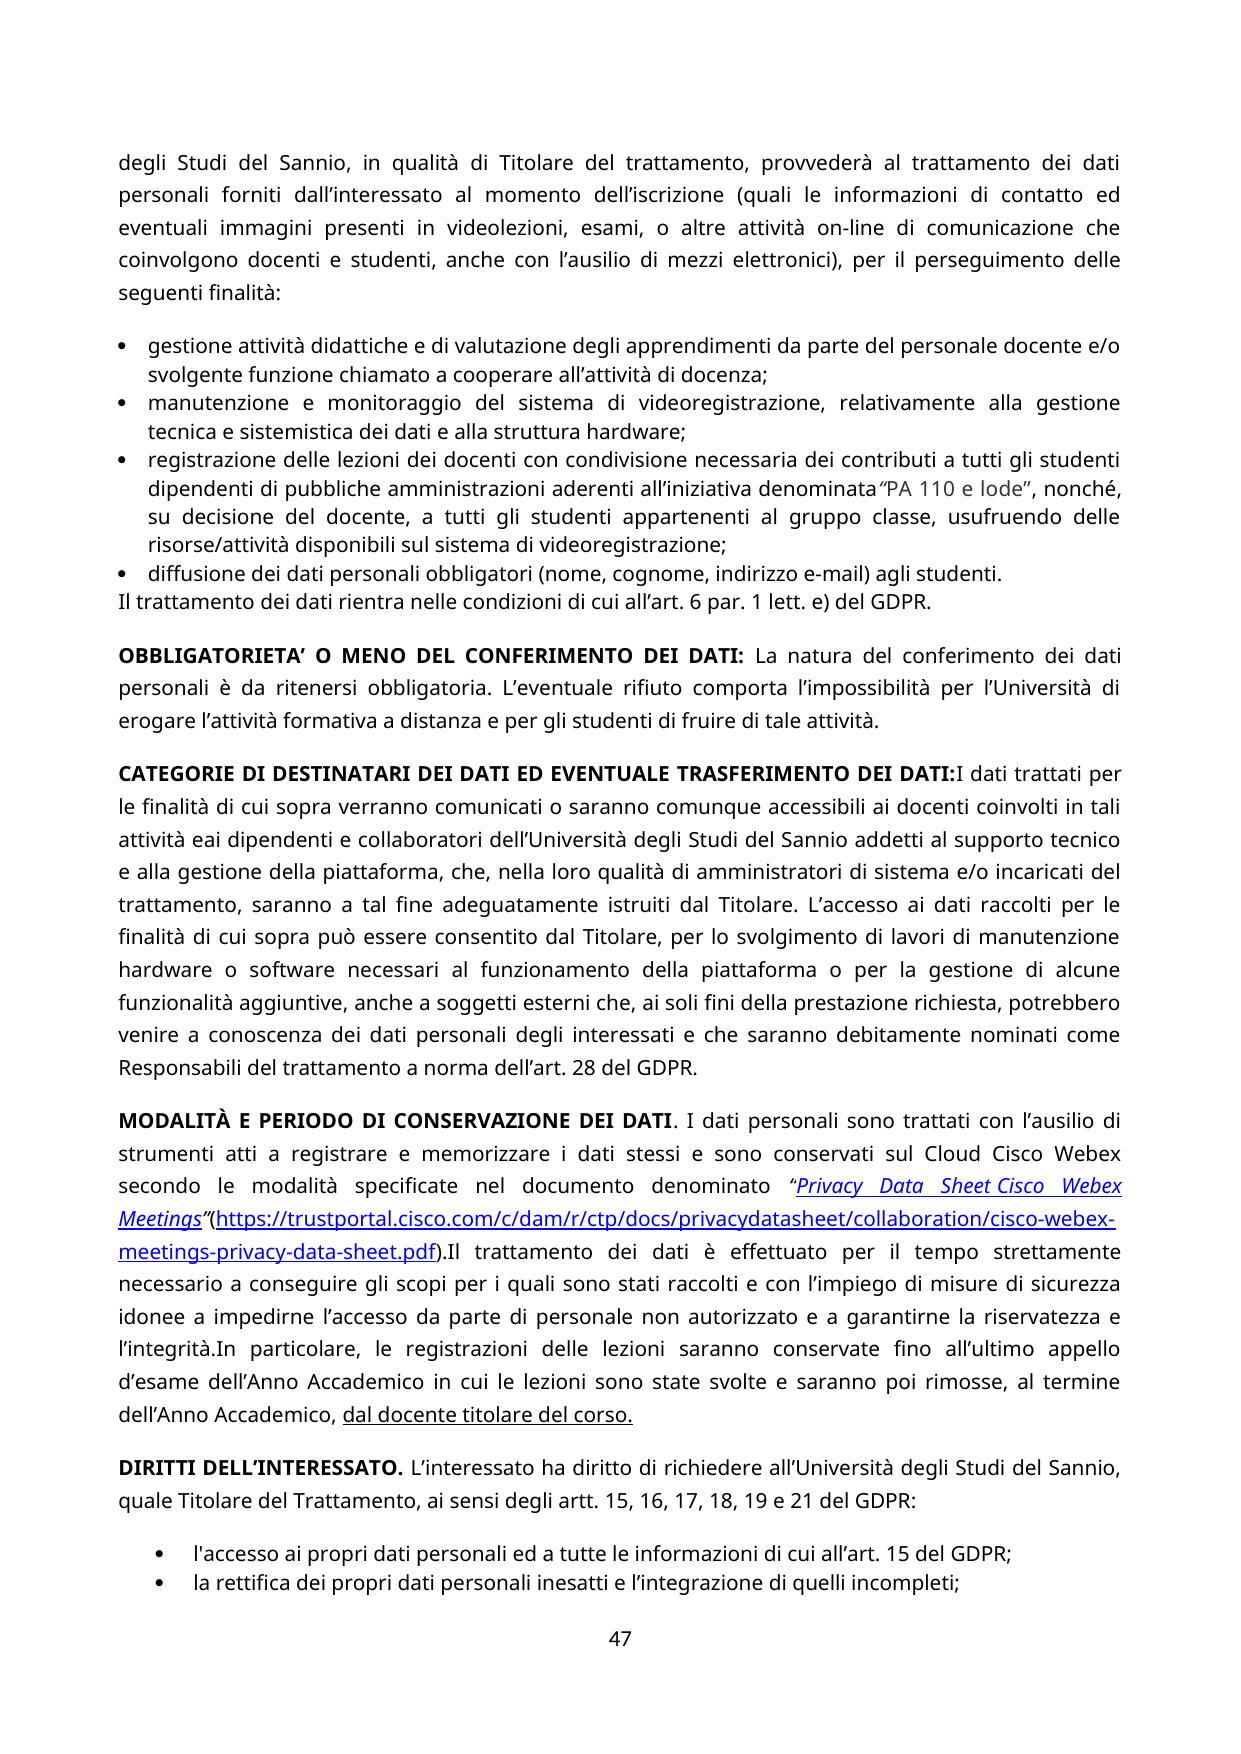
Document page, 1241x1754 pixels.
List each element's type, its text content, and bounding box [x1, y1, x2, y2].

text DIRITTI DELL’INTERESSATO. L’interessato ha diritto di richiedere all’Università degli Studi del Sannio, quale Titolare del Trattamento, ai sensi degli artt. 15, 16, 17, 18, 19 e 21 del GDPR: [118, 1453, 1122, 1514]
text CATEGORIE DI DESTINATARI DEI DATI ED EVENTUALE TRASFERIMENTO DEI DATI:I dati trattati per le finalità di cui sopra verranno comunicati o saranno comunque accessibili ai docenti coinvolti in tali attività eai dipendenti e collaboratori dell’Università degli Studi del Sannio addetti al supporto tecnico e alla gestione della piattaforma, che, nella loro qualità di amministratori di sistema e/o incaricati del trattamento, saranno a tal fine adeguatamente istruiti dal Titolare. L’accesso ai dati raccolti per le finalità di cui sopra può essere consentito dal Titolare, per lo svolgimento di lavori di manutenzione hardware o software necessari al funzionamento della piattaforma o per la gestione di alcune funzionalità aggiuntive, anche a soggetti esterni che, ai soli fini della prestazione richiesta, potrebbero venire a conoscenza dei dati personali degli interessati e che saranno debitamente nominati come Responsabili del trattamento a norma dell’art. 28 del GDPR. [118, 759, 1122, 1081]
list l'accesso ai propri dati personali ed a tutte le informazioni di cui all’art. 15 del GDPR; [156, 1539, 1122, 1568]
list gestione attività didattiche e di valutazione degli apprendimenti da parte del personale docente e/o svolgente funzione chiamato a cooperare all’attività di docenza; [118, 331, 1122, 388]
list la rettifica dei propri dati personali inesatti e l’integrazione di quelli incompleti; [156, 1568, 1122, 1596]
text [118, 148, 1122, 306]
list registrazione delle lezioni dei docenti con condivisione necessaria dei contributi a tutti gli studenti dipendenti di pubbliche amministrazioni aderenti all’iniziativa denominata“PA 110 e lode”, nonché, su decisione del docente, a tutti gli studenti appartenenti al gruppo classe, usufruendo delle risorse/attività disponibili sul sistema di videoregistrazione; [118, 445, 1122, 559]
text Il trattamento dei dati rientra nelle condizioni di cui all’art. 6 par. 1 lett. e) del GDPR. [118, 587, 1122, 616]
list manutenzione e monitoraggio del sistema di videoregistrazione, relativamente alla gestione tecnica e sistemistica dei dati e alla struttura hardware; [118, 388, 1122, 445]
text OBBLIGATORIETA’ O MENO DEL CONFERIMENTO DEI DATI: La natura del conferimento dei dati personali è da ritenersi obbligatoria. L’eventuale rifiuto comporta l’impossibilità per l’Università di erogare l’attività formativa a distanza e per gli studenti di fruire di tale attività. [118, 641, 1122, 734]
text MODALITÀ E PERIODO DI CONSERVAZIONE DEI DATI. I dati personali sono trattati con l’ausilio di strumenti atti a registrare e memorizzare i dati stessi e sono conservati sul Cloud Cisco Webex secondo le modalità specificate nel documento denominato “Privacy Data Sheet Cisco Webex Meetings”(https://trustportal.cisco.com/c/dam/r/ctp/docs/privacydatasheet/collaboration/cisco-webex-meetings-privacy-data-sheet.pdf).Il trattamento dei dati è effettuato per il tempo strettamente necessario a conseguire gli scopi per i quali sono stati raccolti e con l’impiego di misure di sicurezza idonee a impedirne l’accesso da parte di personale non autorizzato e a garantirne la riservatezza e l’integrità.In particolare, le registrazioni delle lezioni saranno conservate fino all’ultimo appello d’esame dell’Anno Accademico in cui le lezioni sono state svolte e saranno poi rimosse, al termine dell’Anno Accademico, dal docente titolare del corso. [118, 1106, 1122, 1428]
list diffusione dei dati personali obbligatori (nome, cognome, indirizzo e-mail) agli studenti. [118, 559, 1122, 587]
